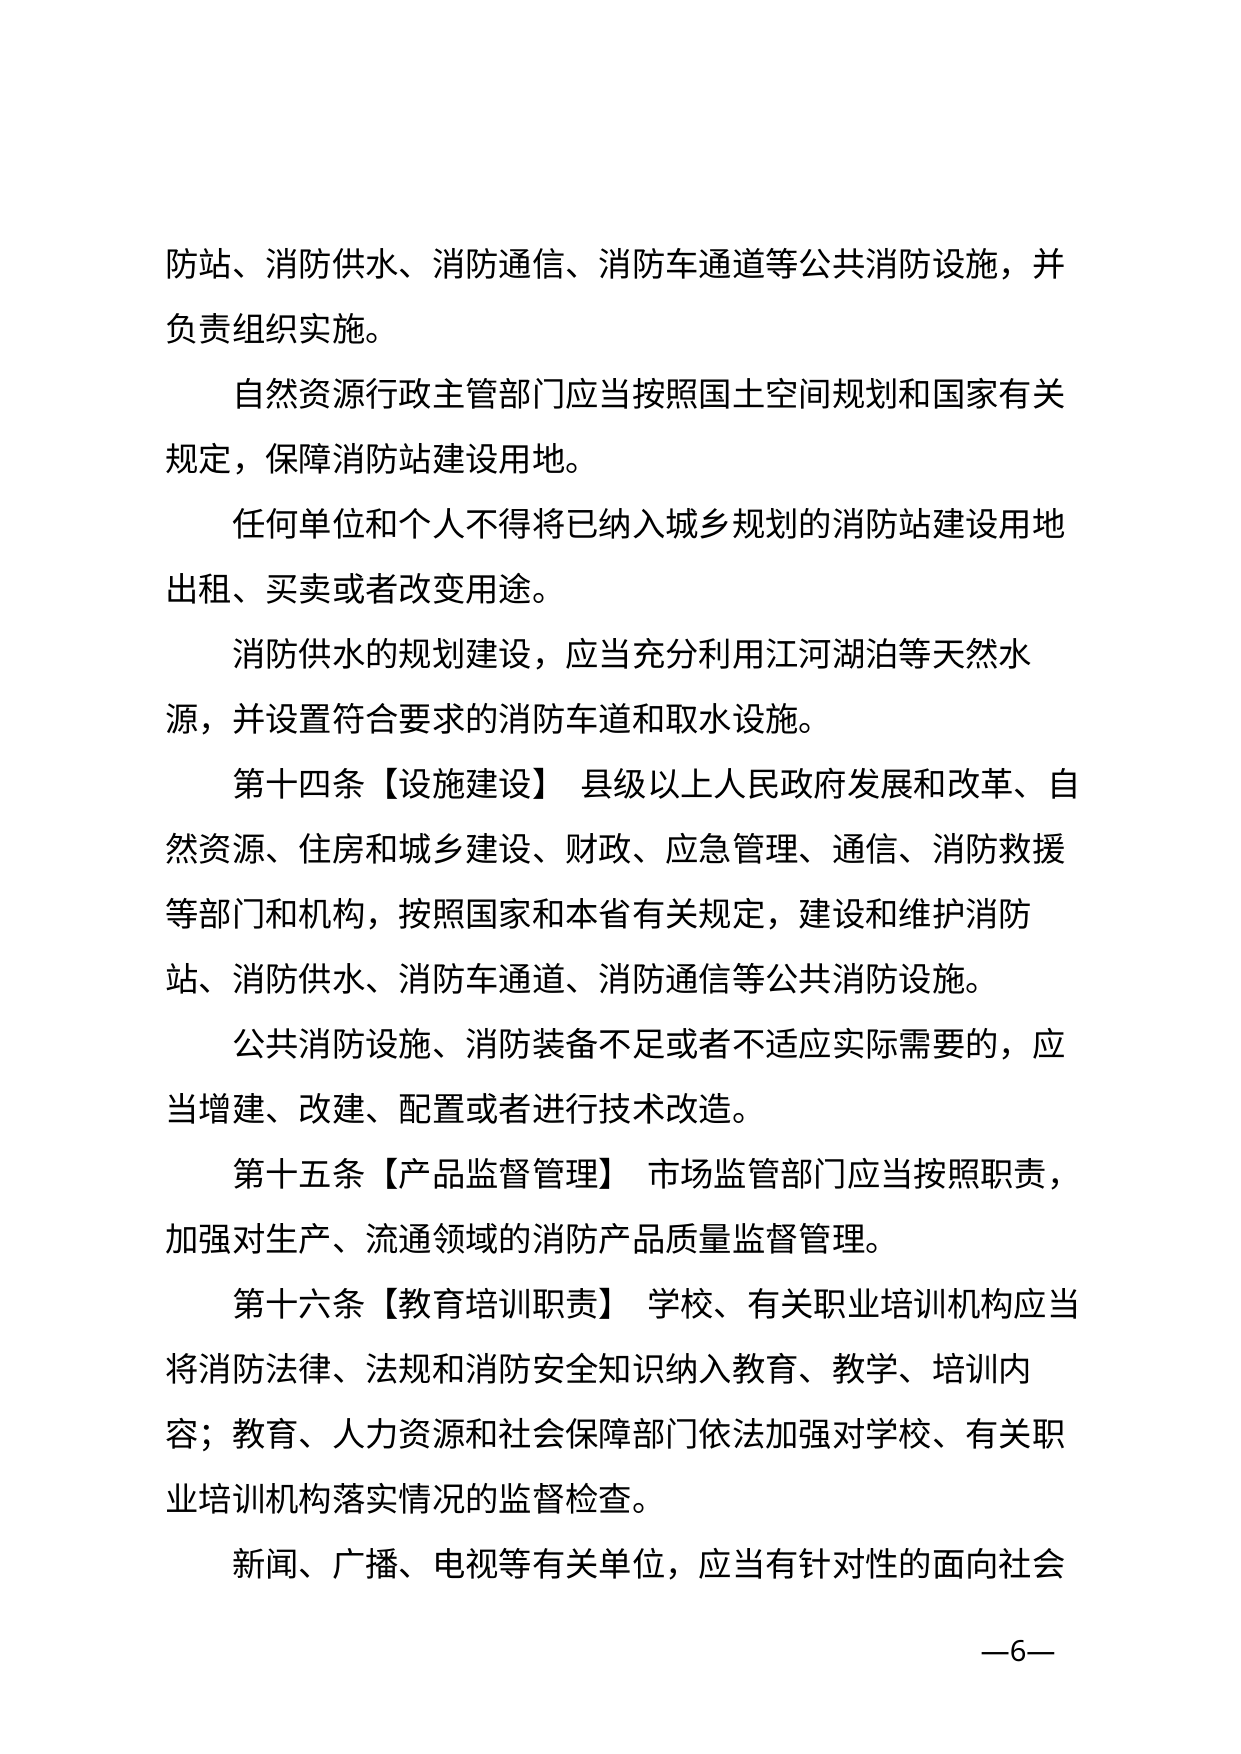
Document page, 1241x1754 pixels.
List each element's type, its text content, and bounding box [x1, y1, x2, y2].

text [165, 1530, 1087, 1595]
text 自然资源行政主管部门应当按照国土空间规划和国家有关规定，保障消防站建设用地。 [165, 360, 1087, 490]
text 公共消防设施、消防装备不足或者不适应实际需要的，应当增建、改建、配置或者进行技术改造。 [165, 1010, 1087, 1140]
text 第十六条【教育培训职责】 学校、有关职业培训机构应当将消防法律、法规和消防安全知识纳入教育、教学、培训内容；教育、人力资源和社会保障部门依法加强对学校、有关职业培训机构落实情况的监督检查。 [165, 1270, 1087, 1530]
text 任何单位和个人不得将已纳入城乡规划的消防站建设用地出租、买卖或者改变用途。 [165, 490, 1087, 620]
text 消防供水的规划建设，应当充分利用江河湖泊等天然水源，并设置符合要求的消防车道和取水设施。 [165, 620, 1087, 750]
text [165, 230, 1087, 360]
text 第十四条【设施建设】 县级以上人民政府发展和改革、自然资源、住房和城乡建设、财政、应急管理、通信、消防救援等部门和机构，按照国家和本省有关规定，建设和维护消防站、消防供水、消防车通道、消防通信等公共消防设施。 [165, 750, 1087, 1010]
text 第十五条【产品监督管理】 市场监管部门应当按照职责，加强对生产、流通领域的消防产品质量监督管理。 [165, 1140, 1087, 1270]
